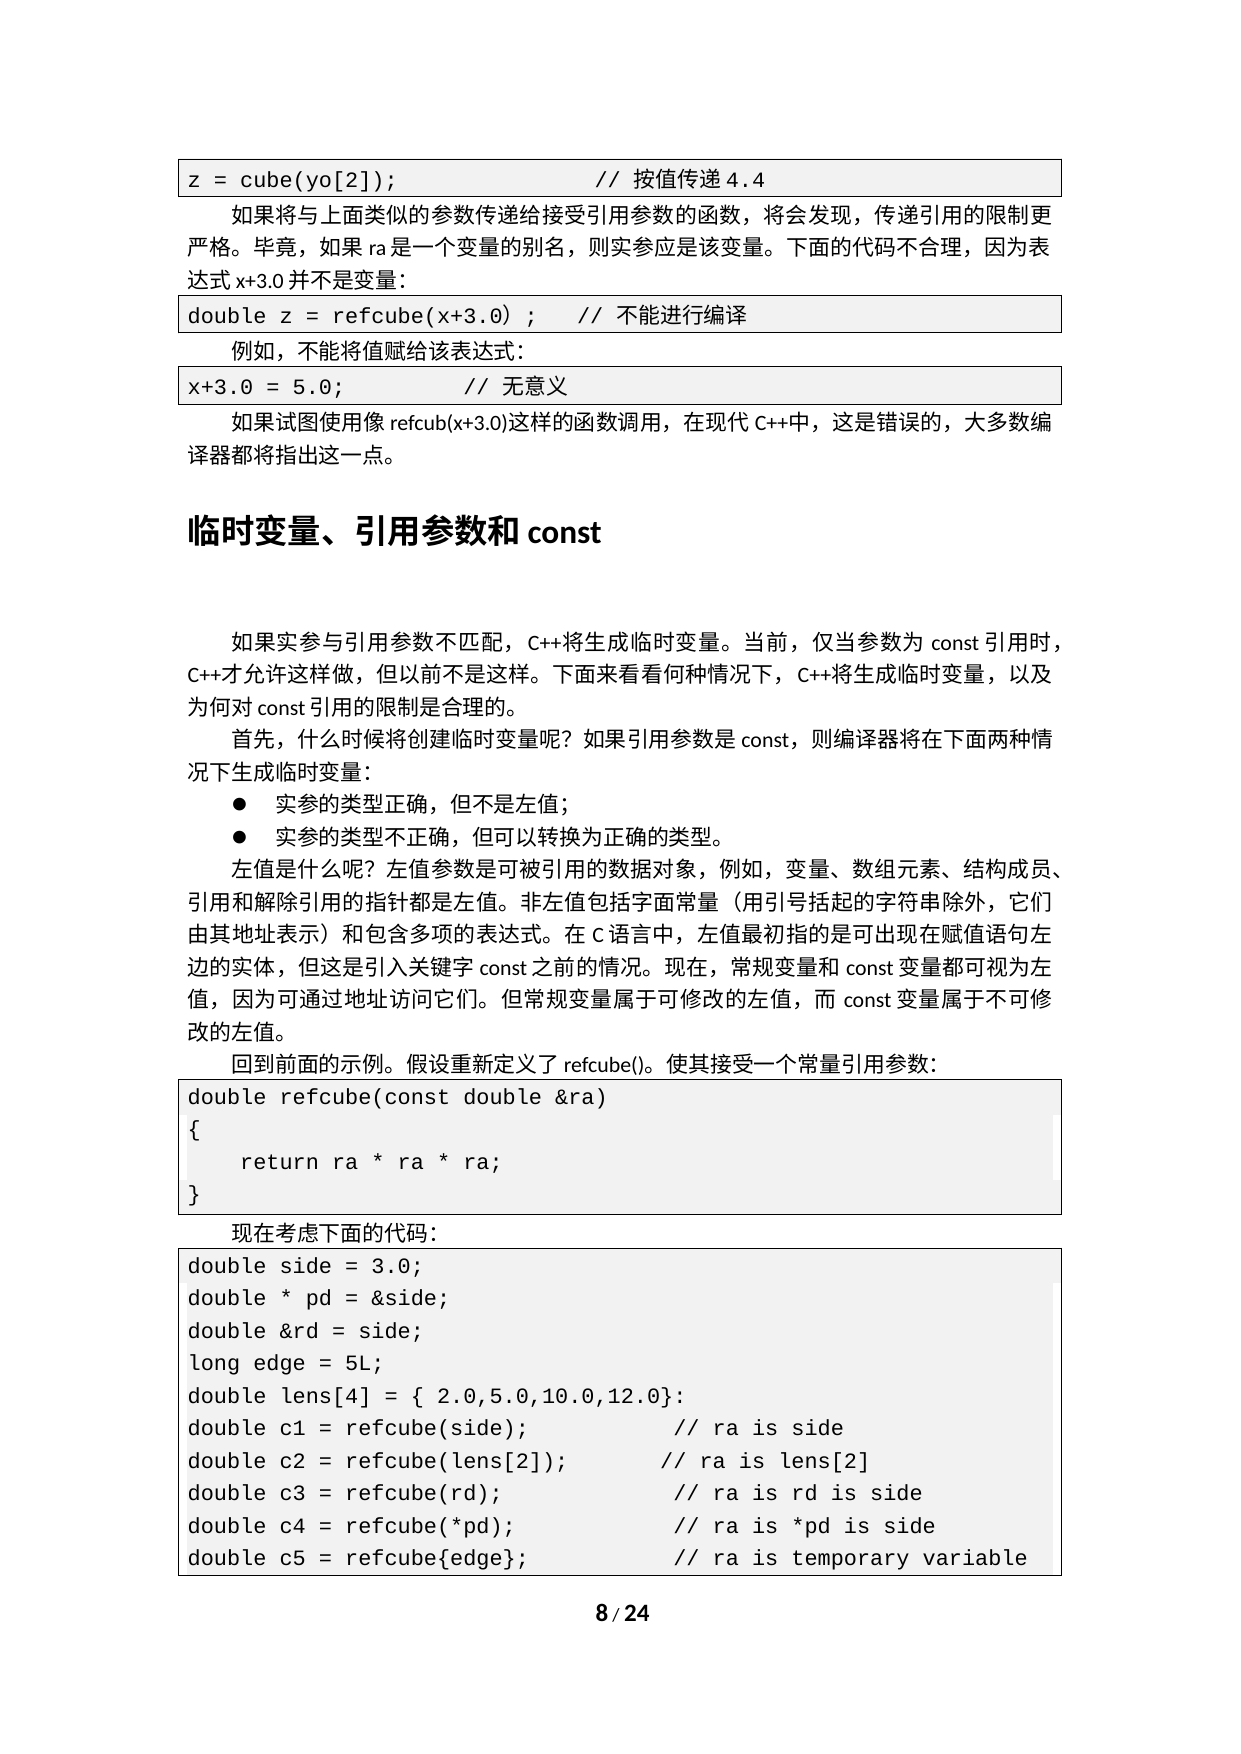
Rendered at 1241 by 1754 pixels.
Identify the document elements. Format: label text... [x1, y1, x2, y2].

subtitle 临时变量、引用参数和const [187, 497, 1053, 562]
text double c3 = refcube(rd); // ra is rd is side [187, 1478, 1053, 1511]
text double c4 = refcube(*pd); // ra is *pd is side [187, 1511, 1053, 1543]
text double side = 3.0; [179, 1249, 1061, 1283]
text double &rd = side; [187, 1316, 1053, 1348]
text 如果将与上面类似的参数传递给接受引用参数的函数，将会发现，传递引用的限制更严格。毕竟，如果ra是一个变量的别名，则实参应是该变量。下面的代码不合理，因为表达式x+3.0并不是变量： [187, 197, 1053, 295]
text } [179, 1177, 1061, 1214]
list 实参的类型正确，但不是左值； [231, 787, 1053, 819]
list 实参的类型不正确，但可以转换为正确的类型。 [231, 819, 1053, 852]
text 例如，不能将值赋给该表达式： [187, 333, 1053, 366]
text return ra * ra * ra; [187, 1147, 1053, 1177]
text 首先，什么时候将创建临时变量呢？如果引用参数是const，则编译器将在下面两种情况下生成临时变量： [187, 722, 1053, 787]
text 如果试图使用像refcub(x+3.0)这样的函数调用，在现代C++中，这是错误的，大多数编译器都将指出这一点。 [187, 405, 1053, 470]
text double c5 = refcube{edge}; // ra is temporary variable [187, 1543, 1053, 1575]
text x+3.0 = 5.0; // 无意义 [179, 367, 1061, 404]
text 现在考虑下面的代码： [187, 1215, 1053, 1248]
text 左值是什么呢？左值参数是可被引用的数据对象，例如，变量、数组元素、结构成员、引用和解除引用的指针都是左值。非左值包括字面常量（用引号括起的字符串除外，它们由其地址表示）和包含多项的表达式。在C语言中，左值最初指的是可出现在赋值语句左边的实体，但这是引入关键字const之前的情况。现在，常规变量和const变量都可视为左值，因为可通过地址访问它们。但常规变量属于可修改的左值，而const变量属于不可修改的左值。 [187, 852, 1053, 1047]
text { [187, 1115, 1053, 1147]
text double refcube(const double &ra) [179, 1080, 1061, 1115]
text 回到前面的示例。假设重新定义了refcube()。使其接受一个常量引用参数： [187, 1047, 1053, 1079]
text 如果实参与引用参数不匹配，C++将生成临时变量。当前，仅当参数为const引用时，C++才允许这样做，但以前不是这样。下面来看看何种情况下，C++将生成临时变量，以及为何对const引用的限制是合理的。 [187, 624, 1053, 722]
text long edge = 5L; [187, 1348, 1053, 1381]
text double * pd = &side; [187, 1283, 1053, 1316]
text double c2 = refcube(lens[2]); // ra is lens[2] [187, 1446, 1053, 1478]
text double lens[4] = { 2.0,5.0,10.0,12.0}: [187, 1381, 1053, 1413]
text double z = refcube(x+3.0）; // 不能进行编译 [179, 296, 1061, 332]
text z = cube(yo[2]); // 按值传递4.4 [179, 160, 1061, 196]
text double c1 = refcube(side); // ra is side [187, 1413, 1053, 1446]
